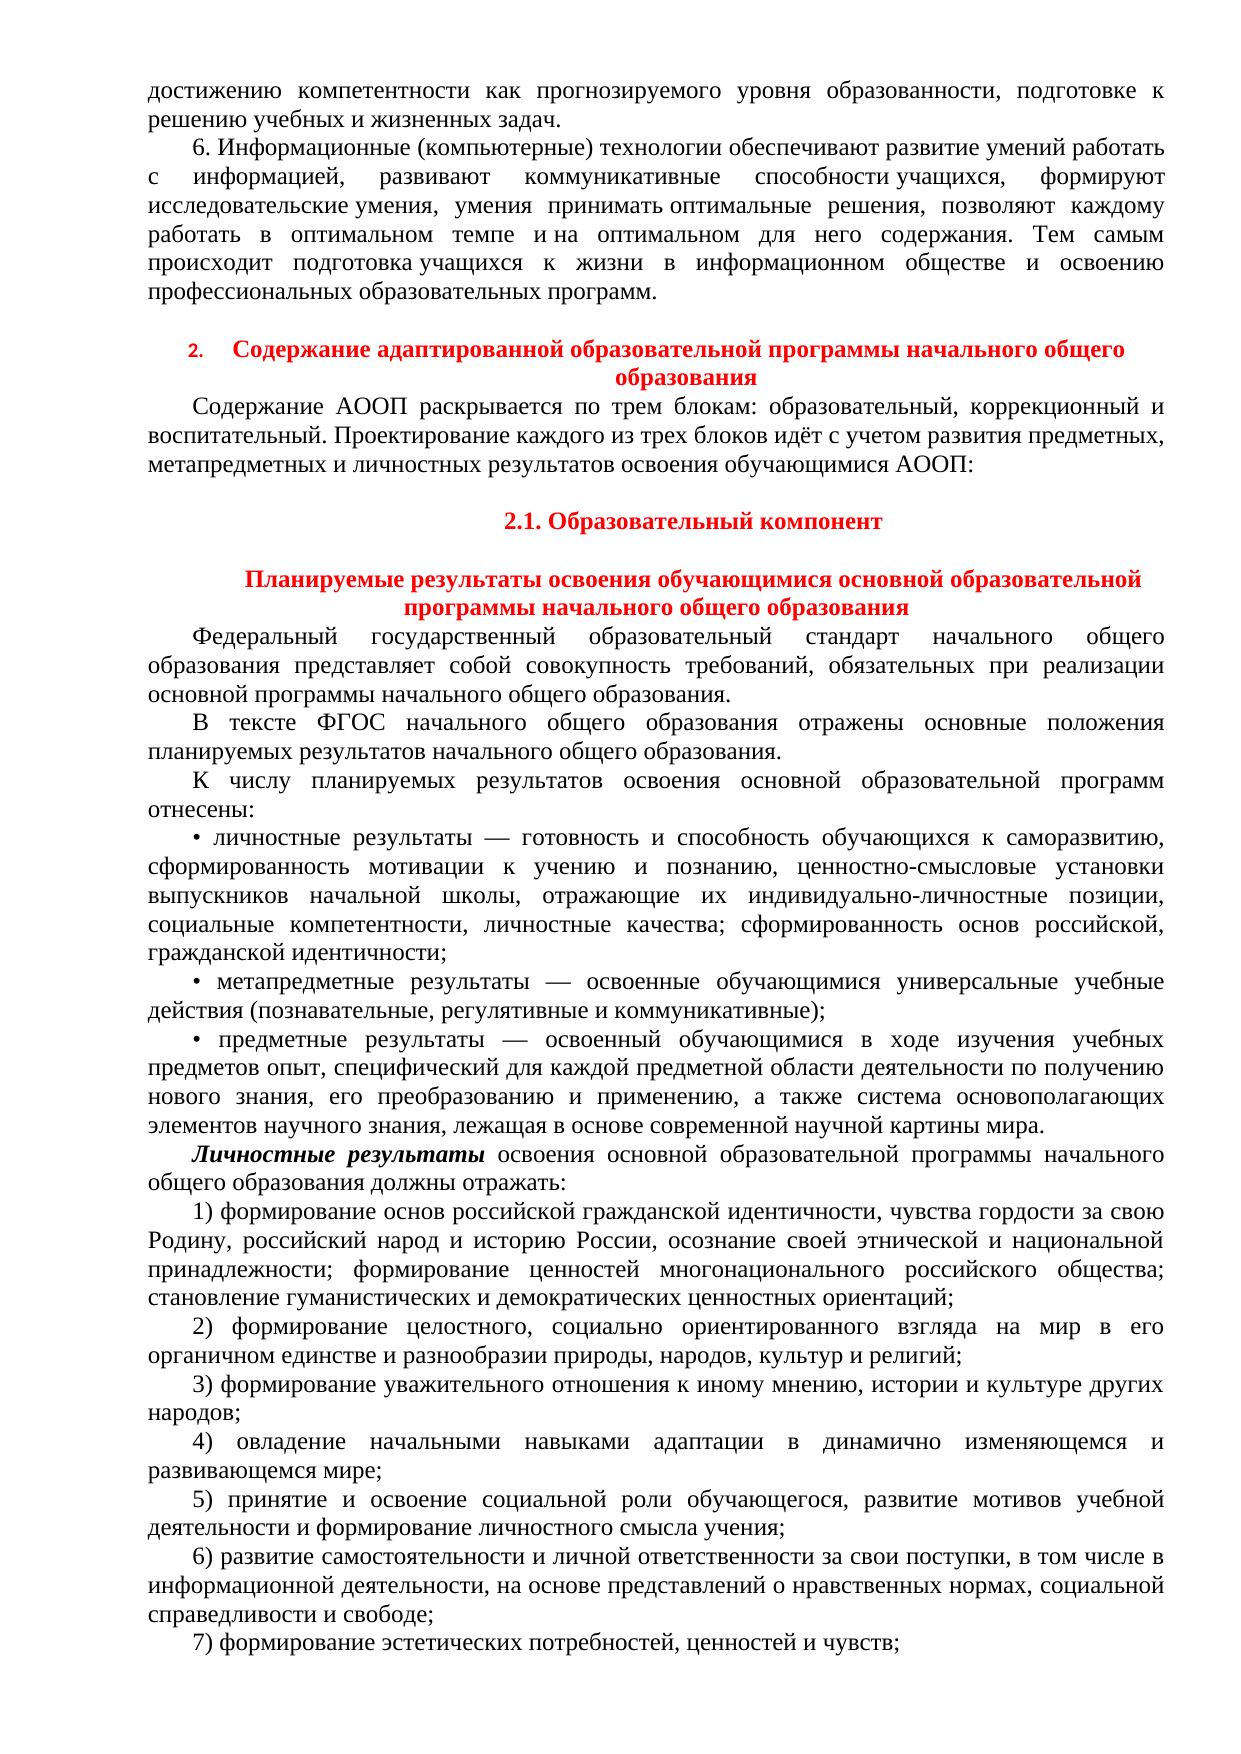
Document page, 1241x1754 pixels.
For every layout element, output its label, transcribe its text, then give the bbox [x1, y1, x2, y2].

text 7) формирование эстетических потребностей, ценностей и чувств; [148, 1627, 1165, 1656]
text Планируемые результаты освоения обучающимися основной образовательной программы начального общего образования [148, 564, 1165, 621]
text • метапредметные результаты — освоенные обучающимися универсальные учебные действия (познавательные, регулятивные и коммуникативные); [148, 966, 1165, 1024]
text 2) формирование целостного, социально ориентированного взгляда на мир в его органичном единстве и разнообразии природы, народов, культур и религий; [148, 1311, 1165, 1369]
text Федеральный государственный образовательный стандарт начального общего образования представляет собой совокупность требований, обязательных при реализации основной программы начального общего образования. [148, 621, 1165, 707]
text • личностные результаты — готовность и способность обучающихся к саморазвитию, сформированность мотивации к учению и познанию, ценностно-смысловые установки выпускников начальной школы, отражающие их индивидуально-личностные позиции, социальные компетентности, личностные качества; сформированность основ российской, гражданской идентичности; [148, 822, 1165, 966]
text 2.1. Образовательный компонент [148, 506, 1165, 535]
text 3) формирование уважительного отношения к иному мнению, истории и культуре других народов; [148, 1369, 1165, 1426]
text В тексте ФГОС начального общего образования отражены основные положения планируемых результатов начального общего образования. [148, 707, 1165, 765]
list Содержание адаптированной образовательной программы начального общего образования [148, 334, 1165, 391]
text Содержание АООП раскрывается по трем блокам: образовательный, коррекционный и воспитательный. Проектирование каждого из трех блоков идёт с учетом развития предметных, метапредметных и личностных результатов освоения обучающимися АООП: [148, 391, 1165, 477]
text 5) принятие и освоение социальной роли обучающегося, развитие мотивов учебной деятельности и формирование личностного смысла учения; [148, 1484, 1165, 1541]
text 1) формирование основ российской гражданской идентичности, чувства гордости за свою Родину, российский народ и историю России, осознание своей этнической и национальной принадлежности; формирование ценностей многонационального российского общества; становление гуманистических и демократических ценностных ориентаций; [148, 1196, 1165, 1311]
text • предметные результаты — освоенный обучающимися в ходе изучения учебных предметов опыт, специфический для каждой предметной области деятельности по получению нового знания, его преобразованию и применению, а также система основополагающих элементов научного знания, лежащая в основе современной научной картины мира. [148, 1024, 1165, 1139]
text К числу планируемых результатов освоения основной образовательной программ отнесены: [148, 765, 1165, 822]
text 6. Информационные (компьютерные) технологии обеспечивают развитие умений работать с информацией, развивают коммуникативные способности учащихся, формируют исследовательские умения, умения принимать оптимальные решения, позволяют каждому работать в оптимальном темпе и на оптимальном для него содержания. Тем самым происходит подготовка учащихся к жизни в информационном обществе и освоению профессиональных образовательных программ. [148, 132, 1165, 305]
text 4) овладение начальными навыками адаптации в динамично изменяющемся и развивающемся мире; [148, 1426, 1165, 1484]
text Личностные результаты освоения основной образовательной программы начального общего образования должны отражать: [148, 1139, 1165, 1196]
text 6) развитие самостоятельности и личной ответственности за свои поступки, в том числе в информационной деятельности, на основе представлений о нравственных нормах, социальной справедливости и свободе; [148, 1541, 1165, 1627]
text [148, 75, 1165, 132]
